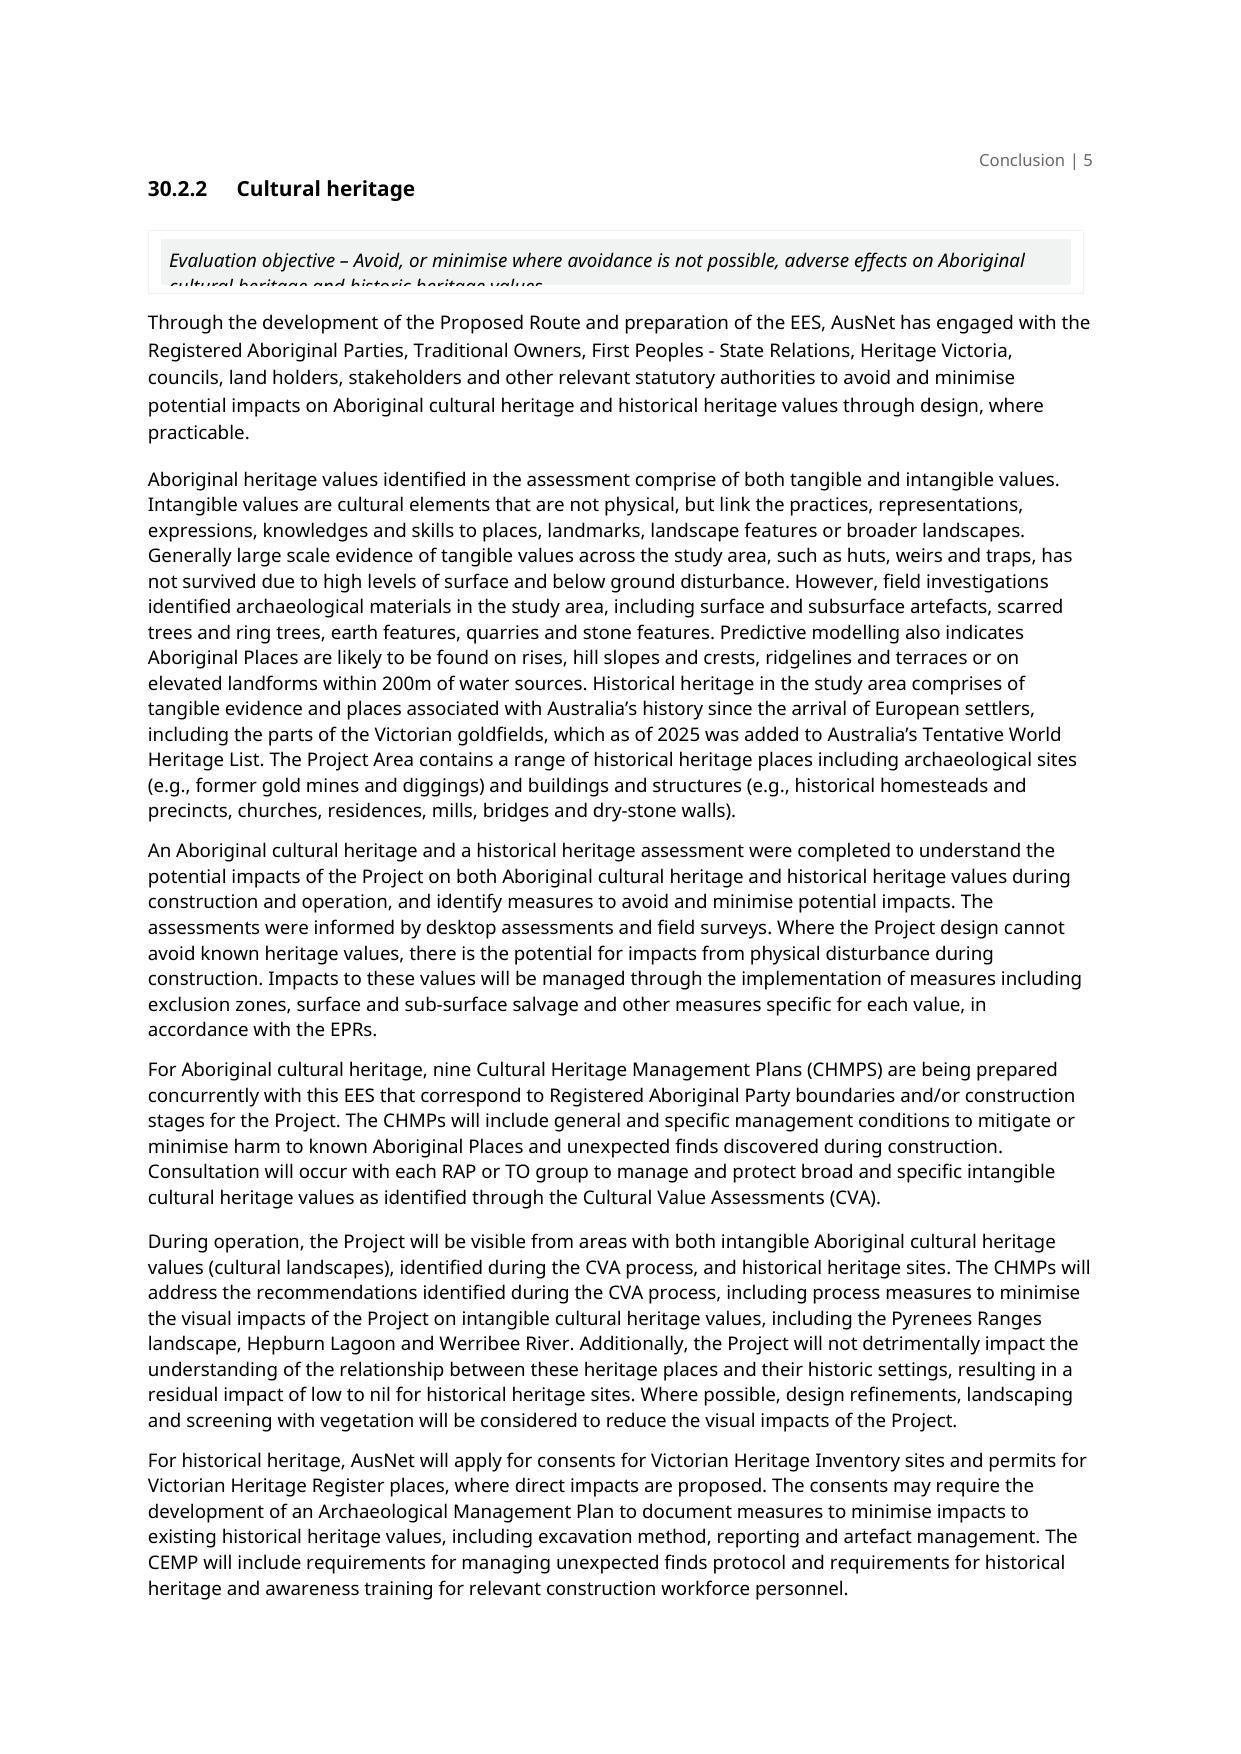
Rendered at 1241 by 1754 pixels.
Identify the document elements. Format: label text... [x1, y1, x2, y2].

text For historical heritage, AusNet will apply for consents for Victorian Heritage Inventory sites and permits for Victorian Heritage Register places, where direct impacts are proposed. The consents may require the development of an Archaeological Management Plan to document measures to minimise impacts to existing historical heritage values, including excavation method, reporting and artefact management. The CEMP will include requirements for managing unexpected finds protocol and requirements for historical heritage and awareness training for relevant construction workforce personnel. [148, 1447, 1092, 1600]
text An Aboriginal cultural heritage and a historical heritage assessment were completed to understand the potential impacts of the Project on both Aboriginal cultural heritage and historical heritage values during construction and operation, and identify measures to avoid and minimise potential impacts. The assessments were informed by desktop assessments and field surveys. Where the Project design cannot avoid known heritage values, there is the potential for impacts from physical disturbance during construction. Impacts to these values will be managed through the implementation of measures including exclusion zones, surface and sub-surface salvage and other measures specific for each value, in accordance with the EPRs. [148, 838, 1092, 1042]
text Through the development of the Proposed Route and preparation of the EES, AusNet has engaged with the Registered Aboriginal Parties, Traditional Owners, First Peoples - State Relations, Heritage Victoria, councils, land holders, stakeholders and other relevant statutory authorities to avoid and minimise potential impacts on Aboriginal cultural heritage and historical heritage values through design, where practicable. [148, 242, 1092, 445]
subtitle Cultural heritage [148, 174, 1092, 203]
text Evaluation objective – Avoid, or minimise where avoidance is not possible, adverse effects on Aboriginal cultural heritage and historic heritage values. [161, 239, 1071, 285]
text For Aboriginal cultural heritage, nine Cultural Heritage Management Plans (CHMPS) are being prepared concurrently with this EES that correspond to Registered Aboriginal Party boundaries and/or construction stages for the Project. The CHMPs will include general and specific management conditions to mitigate or minimise harm to known Aboriginal Places and unexpected finds discovered during construction. Consultation will occur with each RAP or TO group to manage and protect broad and specific intangible cultural heritage values as identified through the Cultural Value Assessments (CVA). [148, 1057, 1092, 1210]
text Aboriginal heritage values identified in the assessment comprise of both tangible and intangible values. Intangible values are cultural elements that are not physical, but link the practices, representations, expressions, knowledges and skills to places, landmarks, landscape features or broader landscapes. Generally large scale evidence of tangible values across the study area, such as huts, weirs and traps, has not survived due to high levels of surface and below ground disturbance. However, field investigations identified archaeological materials in the study area, including surface and subsurface artefacts, scarred trees and ring trees, earth features, quarries and stone features. Predictive modelling also indicates Aboriginal Places are likely to be found on rises, hill slopes and crests, ridgelines and terraces or on elevated landforms within 200m of water sources. Historical heritage in the study area comprises of tangible evidence and places associated with Australia’s history since the arrival of European settlers, including the parts of the Victorian goldfields, which as of 2025 was added to Australia’s Tentative World Heritage List. The Project Area contains a range of historical heritage places including archaeological sites (e.g., former gold mines and diggings) and buildings and structures (e.g., historical homesteads and precincts, churches, residences, mills, bridges and dry-stone walls). [148, 466, 1092, 823]
text During operation, the Project will be visible from areas with both intangible Aboriginal cultural heritage values (cultural landscapes), identified during the CVA process, and historical heritage sites. The CHMPs will address the recommendations identified during the CVA process, including process measures to minimise the visual impacts of the Project on intangible cultural heritage values, including the Pyrenees Ranges landscape, Hepburn Lagoon and Werribee River. Additionally, the Project will not detrimentally impact the understanding of the relationship between these heritage places and their historic settings, resulting in a residual impact of low to nil for historical heritage sites. Where possible, design refinements, landscaping and screening with vegetation will be considered to reduce the visual impacts of the Project. [148, 1228, 1092, 1433]
